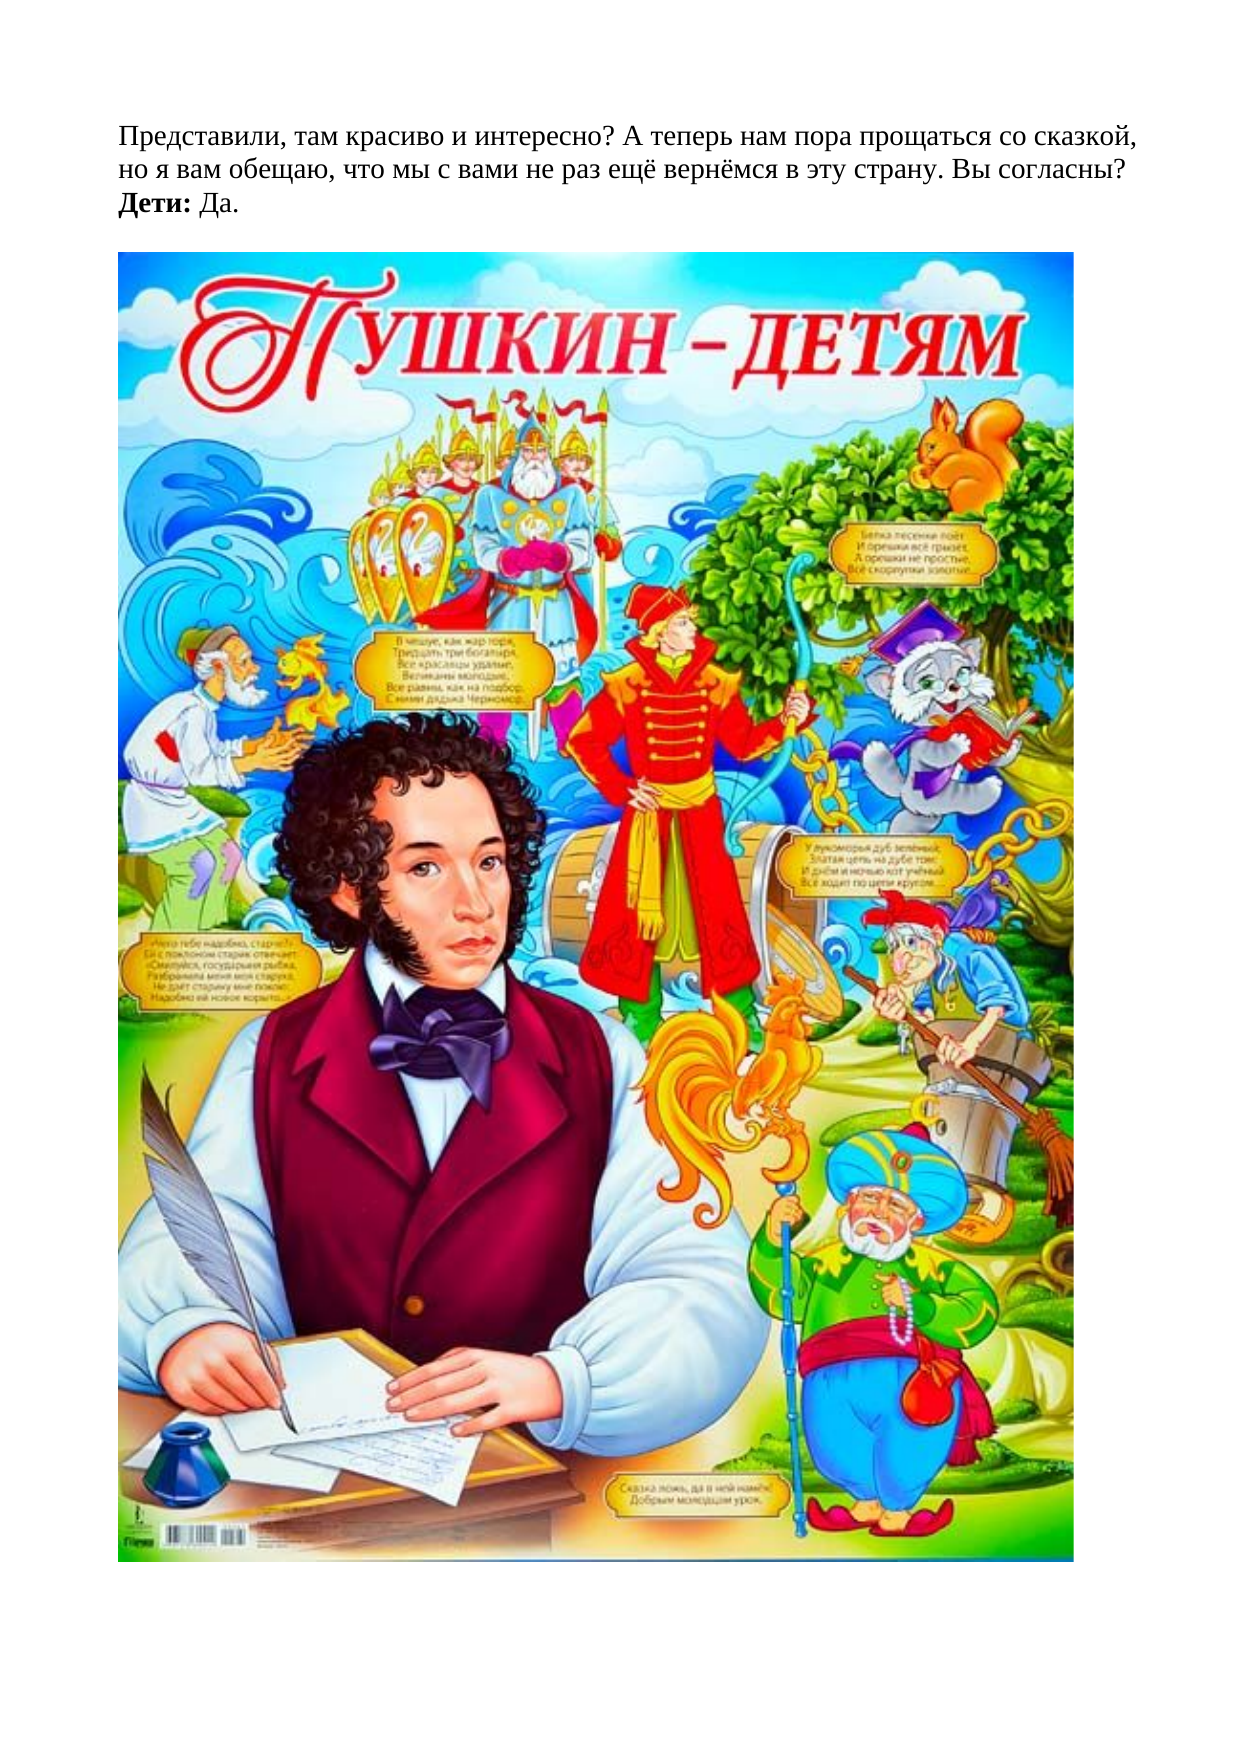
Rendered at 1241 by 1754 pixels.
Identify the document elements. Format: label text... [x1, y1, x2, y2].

picture [1001, 252, 1074, 299]
text Дети: Да. [118, 185, 1152, 219]
picture [118, 252, 1074, 1562]
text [118, 118, 1152, 185]
